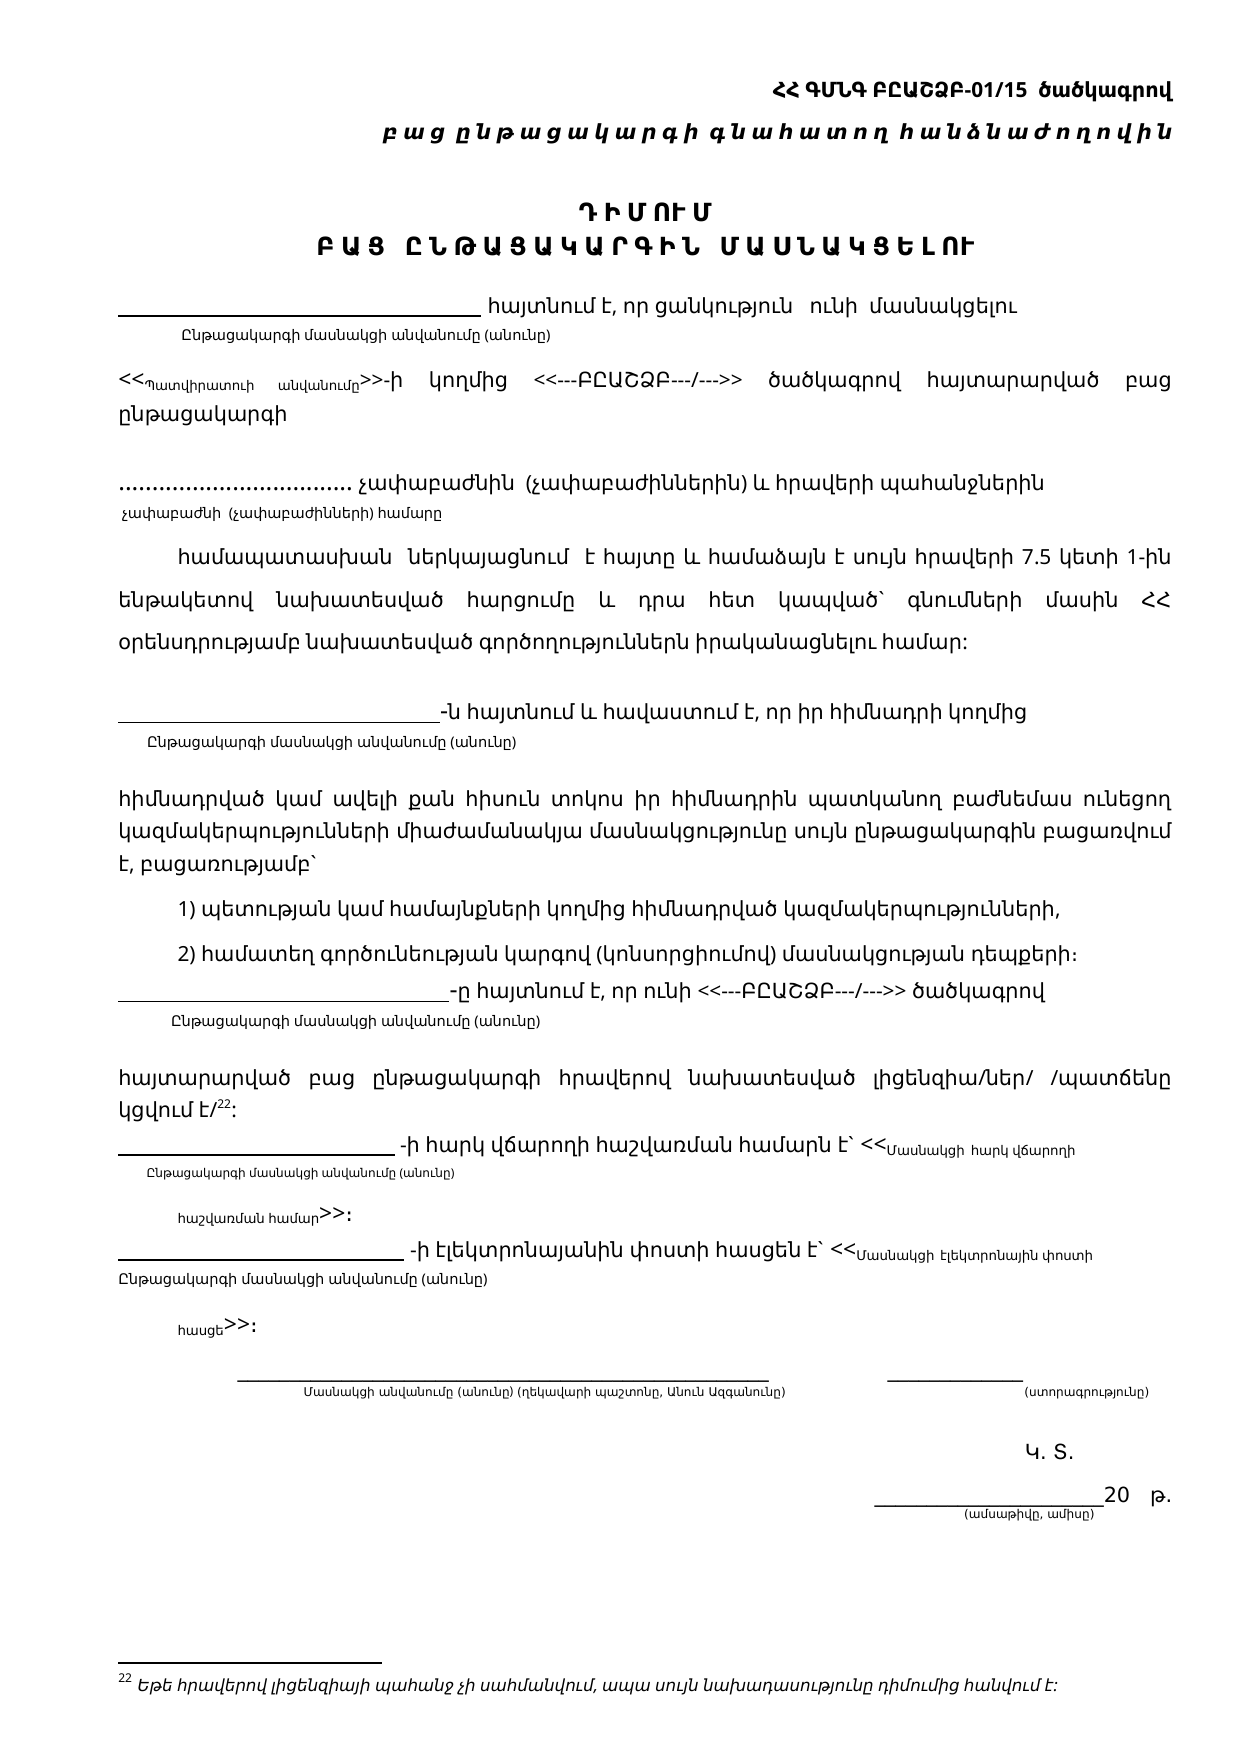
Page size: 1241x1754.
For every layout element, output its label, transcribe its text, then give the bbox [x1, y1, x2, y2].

text 1) պետության կամ համայնքների կողմից հիմնադրված կազմակերպությունների, [118, 894, 1172, 922]
text Ընթացակարգի մասնակցի անվանումը (անունը) [118, 324, 1172, 358]
text հաշվառման համար>>։ [118, 1197, 1172, 1228]
text ___________________________________________________ _____________ [118, 1358, 1172, 1383]
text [118, 75, 1172, 103]
text 2) համատեղ գործունեության կարգով (կոնսորցիումով) մասնակցության դեպքերի։ [118, 939, 1172, 968]
text հայտնում է, որ ցանկություն ունի մասնակցելու [118, 291, 1172, 319]
text հիմնադրված կամ ավելի քան հիսուն տոկոս իր հիմնադրին պատկանող բաժնեմաս ունեցող կազմակերպությունների միաժամանակյա մասնակցությունը սույն ընթացակարգին բացառվում է, բացառությամբ` [118, 784, 1172, 877]
subtitle Բ Ա Ց Ը Ն Թ Ա Ց Ա Կ Ա Ր Գ Ի Ն Մ Ա Ս Ն Ա Կ Ց Ե Լ ՈՒ [118, 228, 1172, 262]
text Կ. Տ. [118, 1440, 1172, 1464]
text Ընթացակարգի մասնակցի անվանումը (անունը) [118, 1011, 1172, 1045]
text Մասնակցի անվանումը (անունը) (ղեկավարի պաշտոնը, Անուն Ազգանունը) (ստորագրությունը) [118, 1383, 1172, 1411]
text հասցե>>։ [177, 1308, 1172, 1339]
text -ի հարկ վճարողի հաշվառման համարն է` <<Մասնակցի հարկ վճարողի [118, 1128, 1172, 1159]
text -ի էլեկտրոնայանին փոստի հասցեն է` <<Մասնակցի էլեկտրոնային փոստի [118, 1233, 1172, 1264]
text Ընթացակարգի մասնակցի անվանումը (անունը) [118, 732, 1172, 766]
text Դ Ի Մ ՈՒ Մ [118, 194, 1172, 228]
text ______________________20 թ. [118, 1483, 1172, 1508]
text հայտարարված բաց ընթացակարգի հրավերով նախատեսված լիցենզիա/ներ/ /պատճենը կցվում է/: [118, 1063, 1172, 1124]
text Ընթացակարգի մասնակցի անվանումը (անունը) [118, 1269, 1172, 1303]
text (ամսաթիվը, ամիսը) [118, 1508, 1172, 1532]
text համապատասխան ներկայացնում է հայտը և համաձայն է սույն հրավերի 7.5 կետի 1-ին ենթակետով նախատեսված հարցումը և դրա հետ կապված` գնումների մասին ՀՀ օրենսդրությամբ նախատեսված գործողություններն իրականացնելու համար: [118, 542, 1172, 656]
text բ ա ց ը ն թ ա ց ա կ ա ր գ ի գ ն ա հ ա տ ո ղ հ ա ն ձ ն ա ժ ո ղ ո վ ի ն [118, 117, 1172, 146]
text Ընթացակարգի մասնակցի անվանումը (անունը) [118, 1164, 1172, 1193]
text ................................... չափաբաժնին (չափաբաժիններին) և հրավերի պահանջներին [118, 464, 1172, 498]
text -ը հայտնում է, որ ունի <<---ԲԸԱՇՁԲ---/--->> ծածկագրով [118, 972, 1172, 1006]
text չափաբաժնի (չափաբաժինների) համարը [118, 503, 1172, 537]
text <<Պատվիրատուի անվանումը>>-ի կողմից <<---ԲԸԱՇՁԲ---/--->> ծածկագրով հայտարարված բաց ընթացակարգի [118, 363, 1172, 427]
text -ն հայտնում և հավաստում է, որ իր հիմնադրի կողմից [118, 693, 1172, 727]
